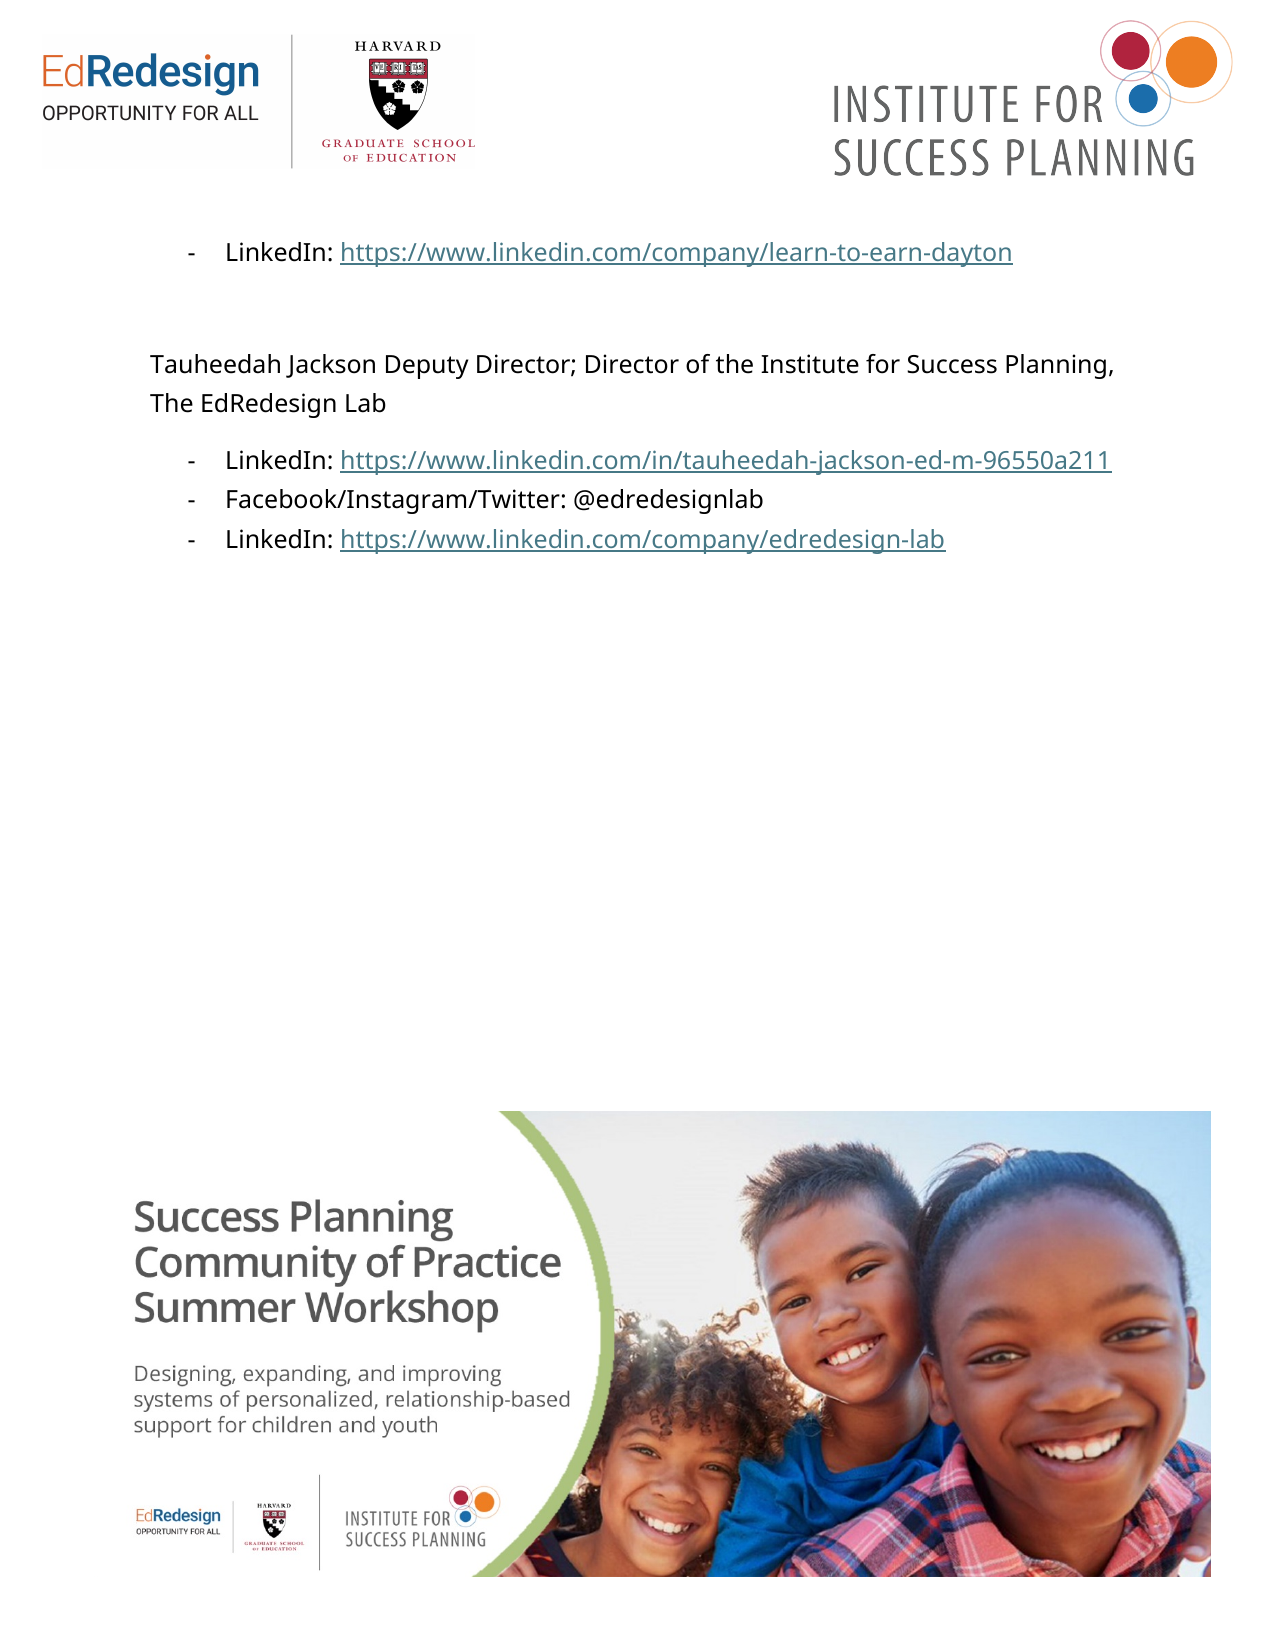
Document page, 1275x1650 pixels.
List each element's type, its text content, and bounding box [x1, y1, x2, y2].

picture [834, 20, 1233, 176]
list LinkedIn: https://www.linkedin.com/company/learn-to-earn-dayton [187, 234, 1125, 268]
list LinkedIn: https://www.linkedin.com/in/tauheedah-jackson-ed-m-96550a211 [187, 442, 1125, 476]
list Facebook/Instagram/Twitter: @edredesignlab [187, 482, 1125, 516]
text Tauheedah Jackson Deputy Director; Director of the Institute for Success Planning, The EdRedesign Lab [150, 347, 1125, 420]
picture [42, 34, 476, 169]
picture [93, 1111, 1211, 1577]
list LinkedIn: https://www.linkedin.com/company/edredesign-lab [187, 521, 1125, 555]
